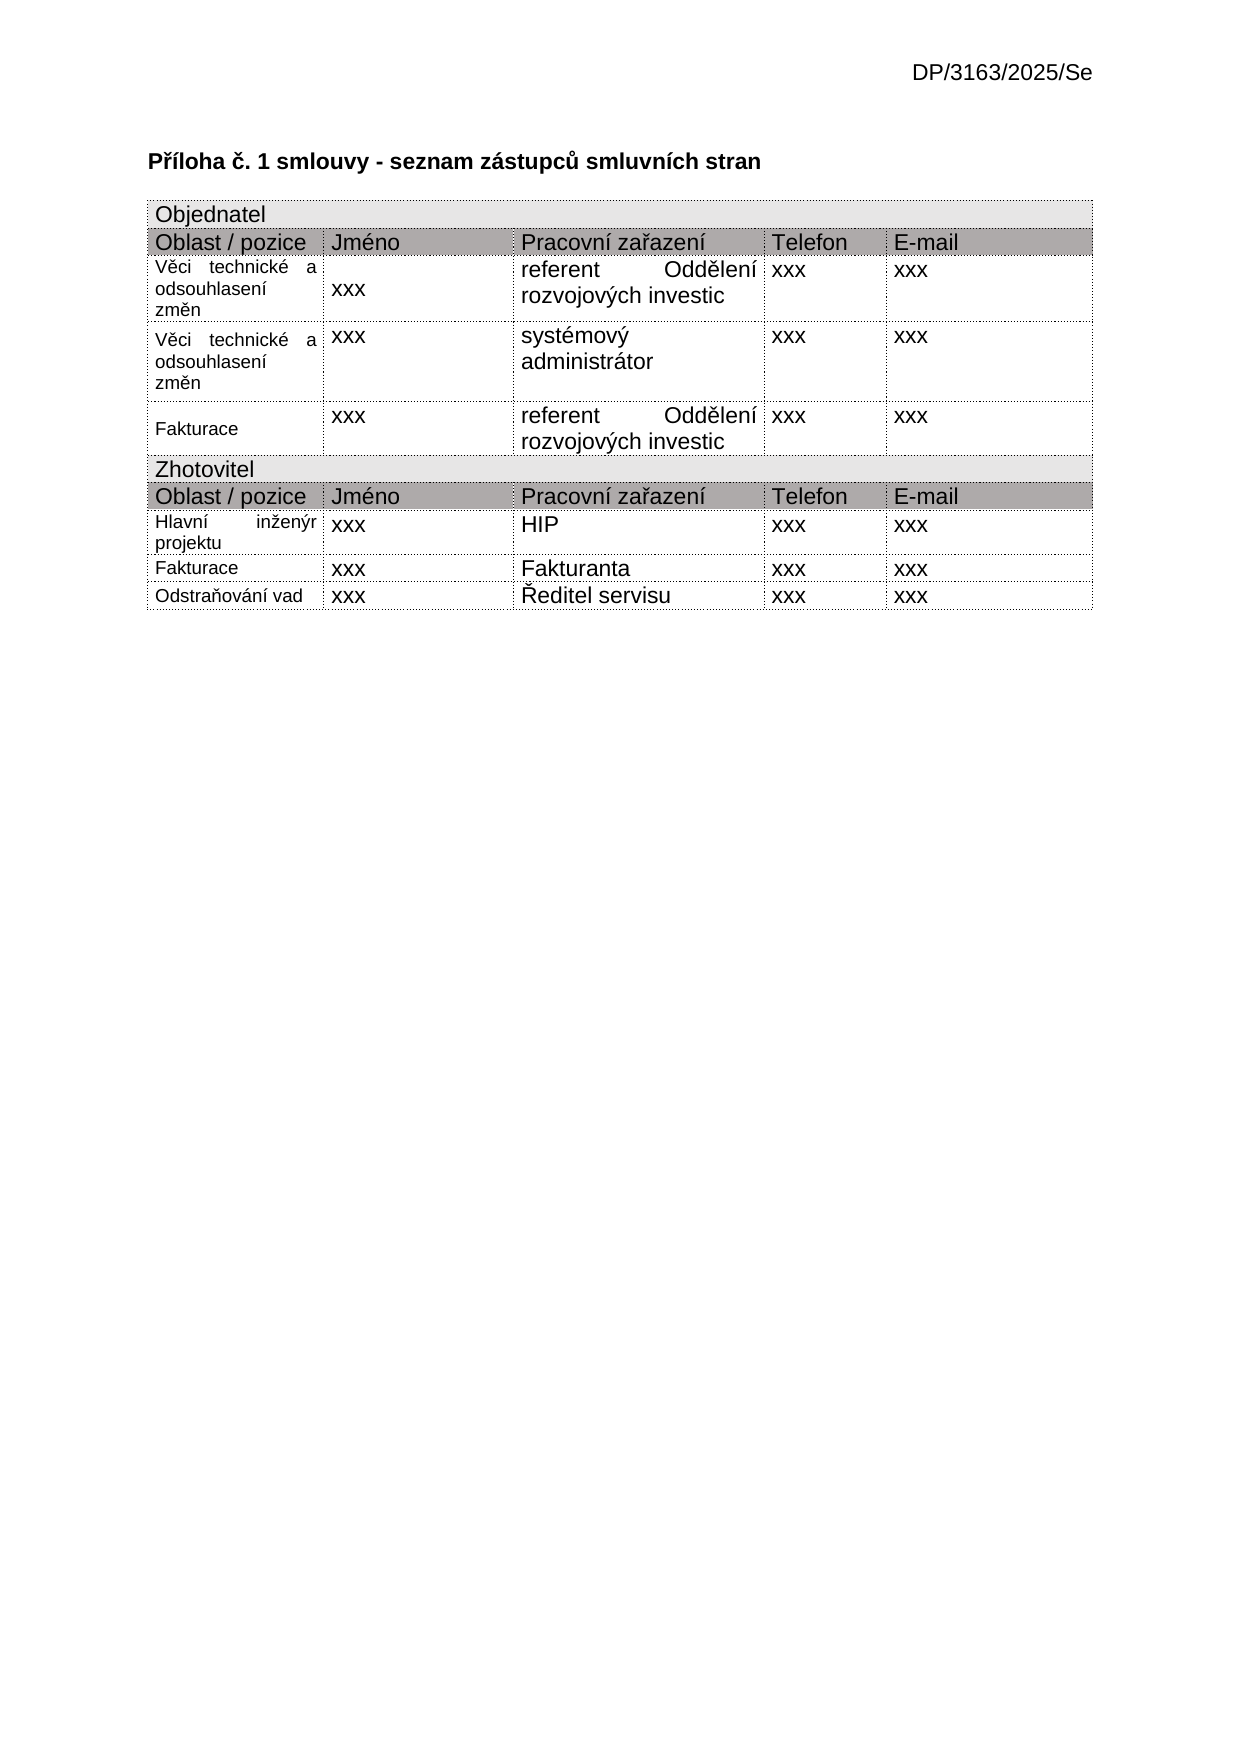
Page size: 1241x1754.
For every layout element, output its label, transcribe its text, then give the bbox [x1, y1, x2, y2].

table_cell referent Oddělení rozvojových investic [514, 255, 764, 321]
table_cell Fakturanta [514, 554, 764, 581]
table_cell HIP [514, 510, 764, 554]
table_cell Ředitel servisu [514, 581, 764, 608]
table_cell xxx [764, 510, 886, 554]
text Příloha č. 1 smlouvy - seznam zástupců smluvních stran [148, 148, 1093, 174]
table_cell xxx [324, 554, 513, 581]
table_cell referent Oddělení rozvojových investic [514, 401, 764, 455]
table_cell xxx [886, 401, 1093, 455]
table_cell xxx [764, 554, 886, 581]
table_cell Odstraňování vad [148, 581, 324, 608]
table_cell Jméno [324, 482, 513, 509]
table_cell xxx [324, 510, 513, 554]
table_cell xxx [764, 321, 886, 401]
table_cell Telefon [764, 482, 886, 509]
table_cell xxx [886, 581, 1093, 608]
table_cell Hlavní inženýr projektu [148, 510, 324, 554]
table_cell Věci technické a odsouhlasení změn [148, 321, 324, 401]
table_header Objednatel [148, 200, 1093, 228]
table_cell Oblast / pozice [148, 482, 324, 509]
table_cell Pracovní zařazení [514, 228, 764, 255]
table_cell xxx [886, 510, 1093, 554]
table_cell xxx [886, 554, 1093, 581]
table_cell xxx [324, 401, 513, 455]
table_cell xxx [764, 581, 886, 608]
table_cell xxx [324, 255, 513, 321]
table_cell Jméno [324, 228, 513, 255]
table_cell xxx [886, 321, 1093, 401]
table_cell systémový administrátor [514, 321, 764, 401]
table_cell E-mail [886, 482, 1093, 509]
table_cell Telefon [764, 228, 886, 255]
table_cell Fakturace [148, 401, 324, 455]
table_cell xxx [764, 255, 886, 321]
table_cell xxx [764, 401, 886, 455]
table_cell E-mail [886, 228, 1093, 255]
table_cell Oblast / pozice [148, 228, 324, 255]
table_cell Fakturace [148, 554, 324, 581]
table_cell xxx [324, 581, 513, 608]
table_cell Pracovní zařazení [514, 482, 764, 509]
table_cell xxx [324, 321, 513, 401]
table_cell xxx [886, 255, 1093, 321]
table_cell Zhotovitel [148, 455, 1093, 482]
table_cell Věci technické a odsouhlasení změn [148, 255, 324, 321]
